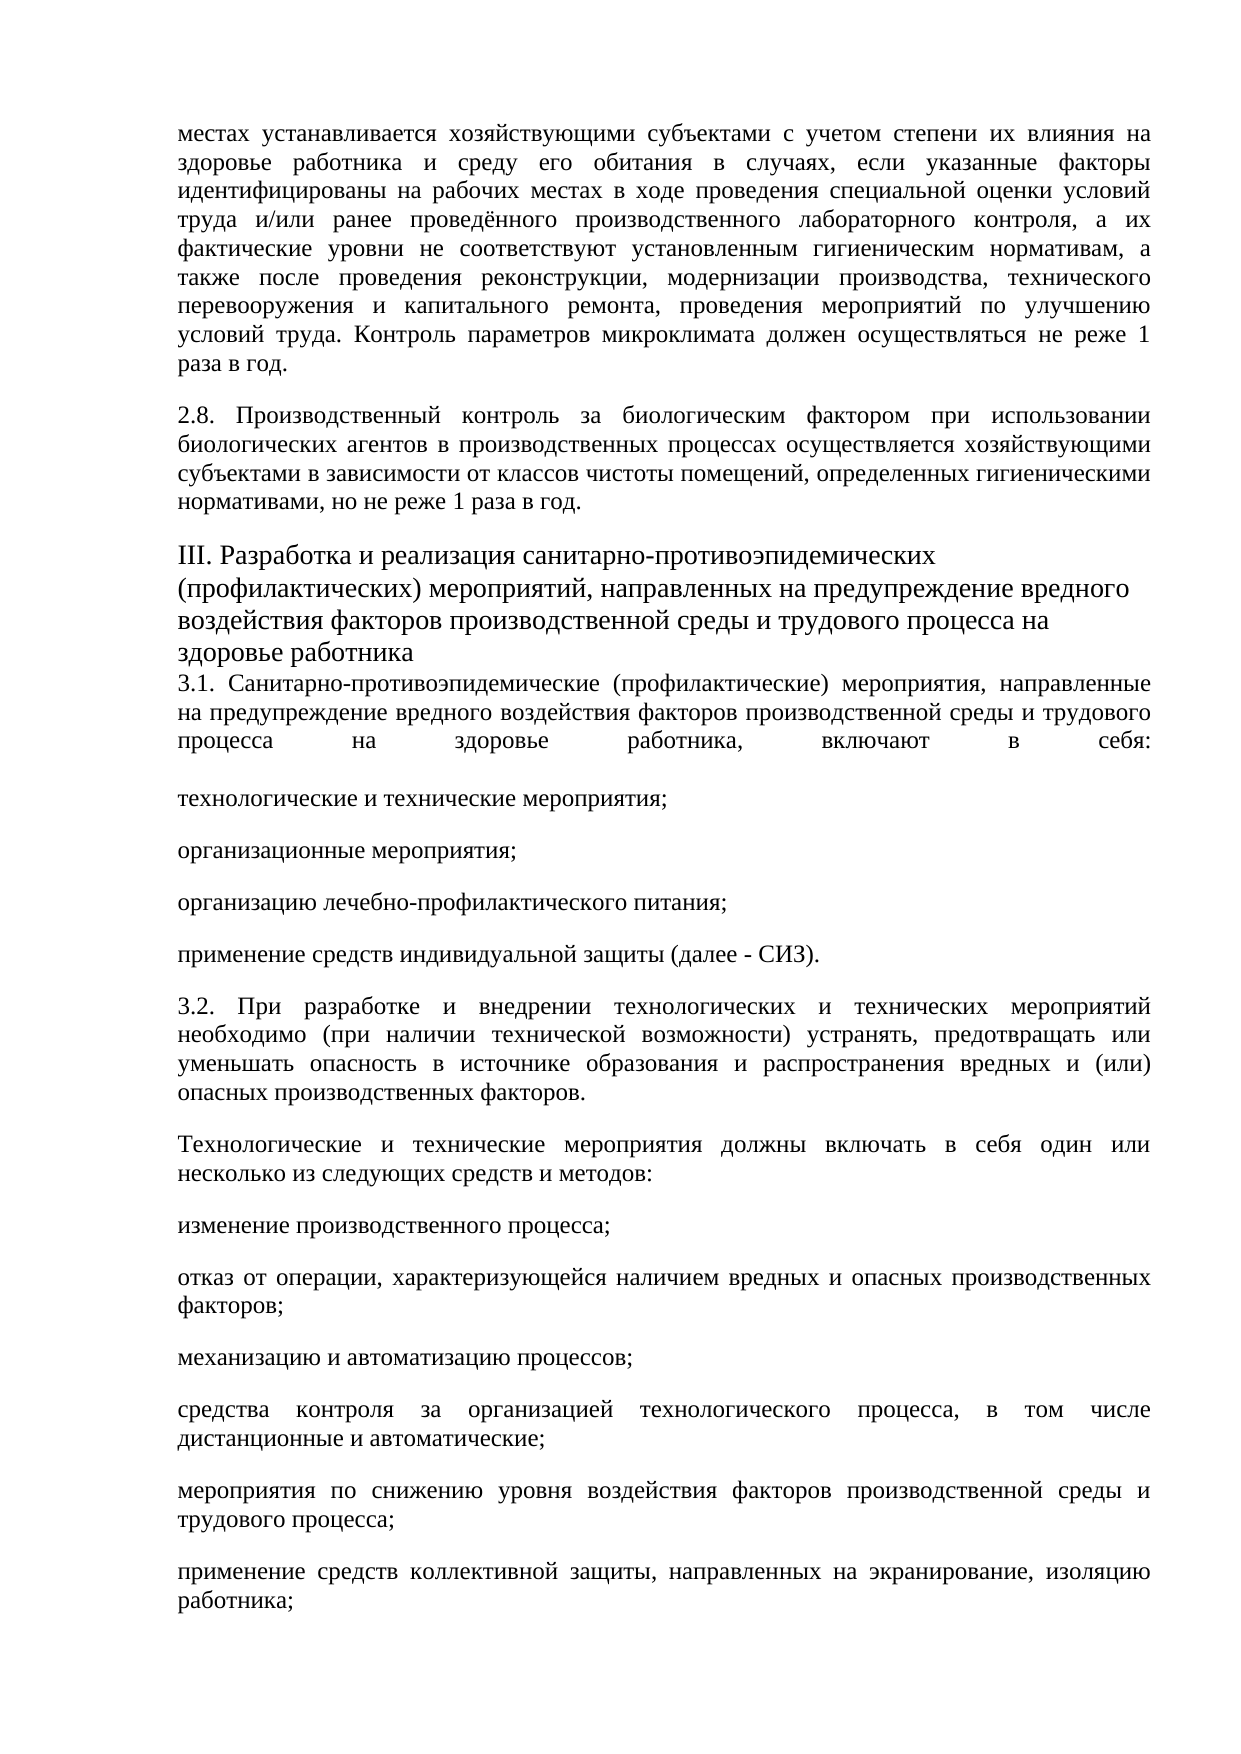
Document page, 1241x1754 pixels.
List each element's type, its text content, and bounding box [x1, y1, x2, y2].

text Технологические и технические мероприятия должны включать в себя один или несколько из следующих средств и методов: [177, 1129, 1152, 1187]
text изменение производственного процесса; [177, 1210, 1152, 1238]
text отказ от операции, характеризующейся наличием вредных и опасных производственных факторов; [177, 1262, 1152, 1319]
text применение средств индивидуальной защиты (далее - СИЗ). [177, 939, 1152, 968]
text средства контроля за организацией технологического процесса, в том числе дистанционные и автоматические; [177, 1394, 1152, 1452]
text применение средств коллективной защиты, направленных на экранирование, изоляцию работника; [177, 1556, 1152, 1613]
text организационные мероприятия; [177, 835, 1152, 864]
text 2.8. Производственный контроль за биологическим фактором при использовании биологических агентов в производственных процессах осуществляется хозяйствующими субъектами в зависимости от классов чистоты помещений, определенных гигиеническими нормативами, но не реже 1 раза в год. [177, 400, 1152, 515]
text мероприятия по снижению уровня воздействия факторов производственной среды и трудового процесса; [177, 1475, 1152, 1533]
text 3.1. Санитарно-противоэпидемические (профилактические) мероприятия, направленные на предупреждение вредного воздействия факторов производственной среды и трудового процесса на здоровье работника, включают в себя: технологические и технические мероприятия; [177, 668, 1152, 812]
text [177, 118, 1152, 377]
text 3.2. При разработке и внедрении технологических и технических мероприятий необходимо (при наличии технической возможности) устранять, предотвращать или уменьшать опасность в источнике образования и распространения вредных и (или) опасных производственных факторов. [177, 991, 1152, 1106]
text III. Разработка и реализация санитарно-противоэпидемических (профилактических) мероприятий, направленных на предупреждение вредного воздействия факторов производственной среды и трудового процесса на здоровье работника [177, 538, 1152, 668]
text механизацию и автоматизацию процессов; [177, 1342, 1152, 1371]
text организацию лечебно-профилактического питания; [177, 887, 1152, 916]
